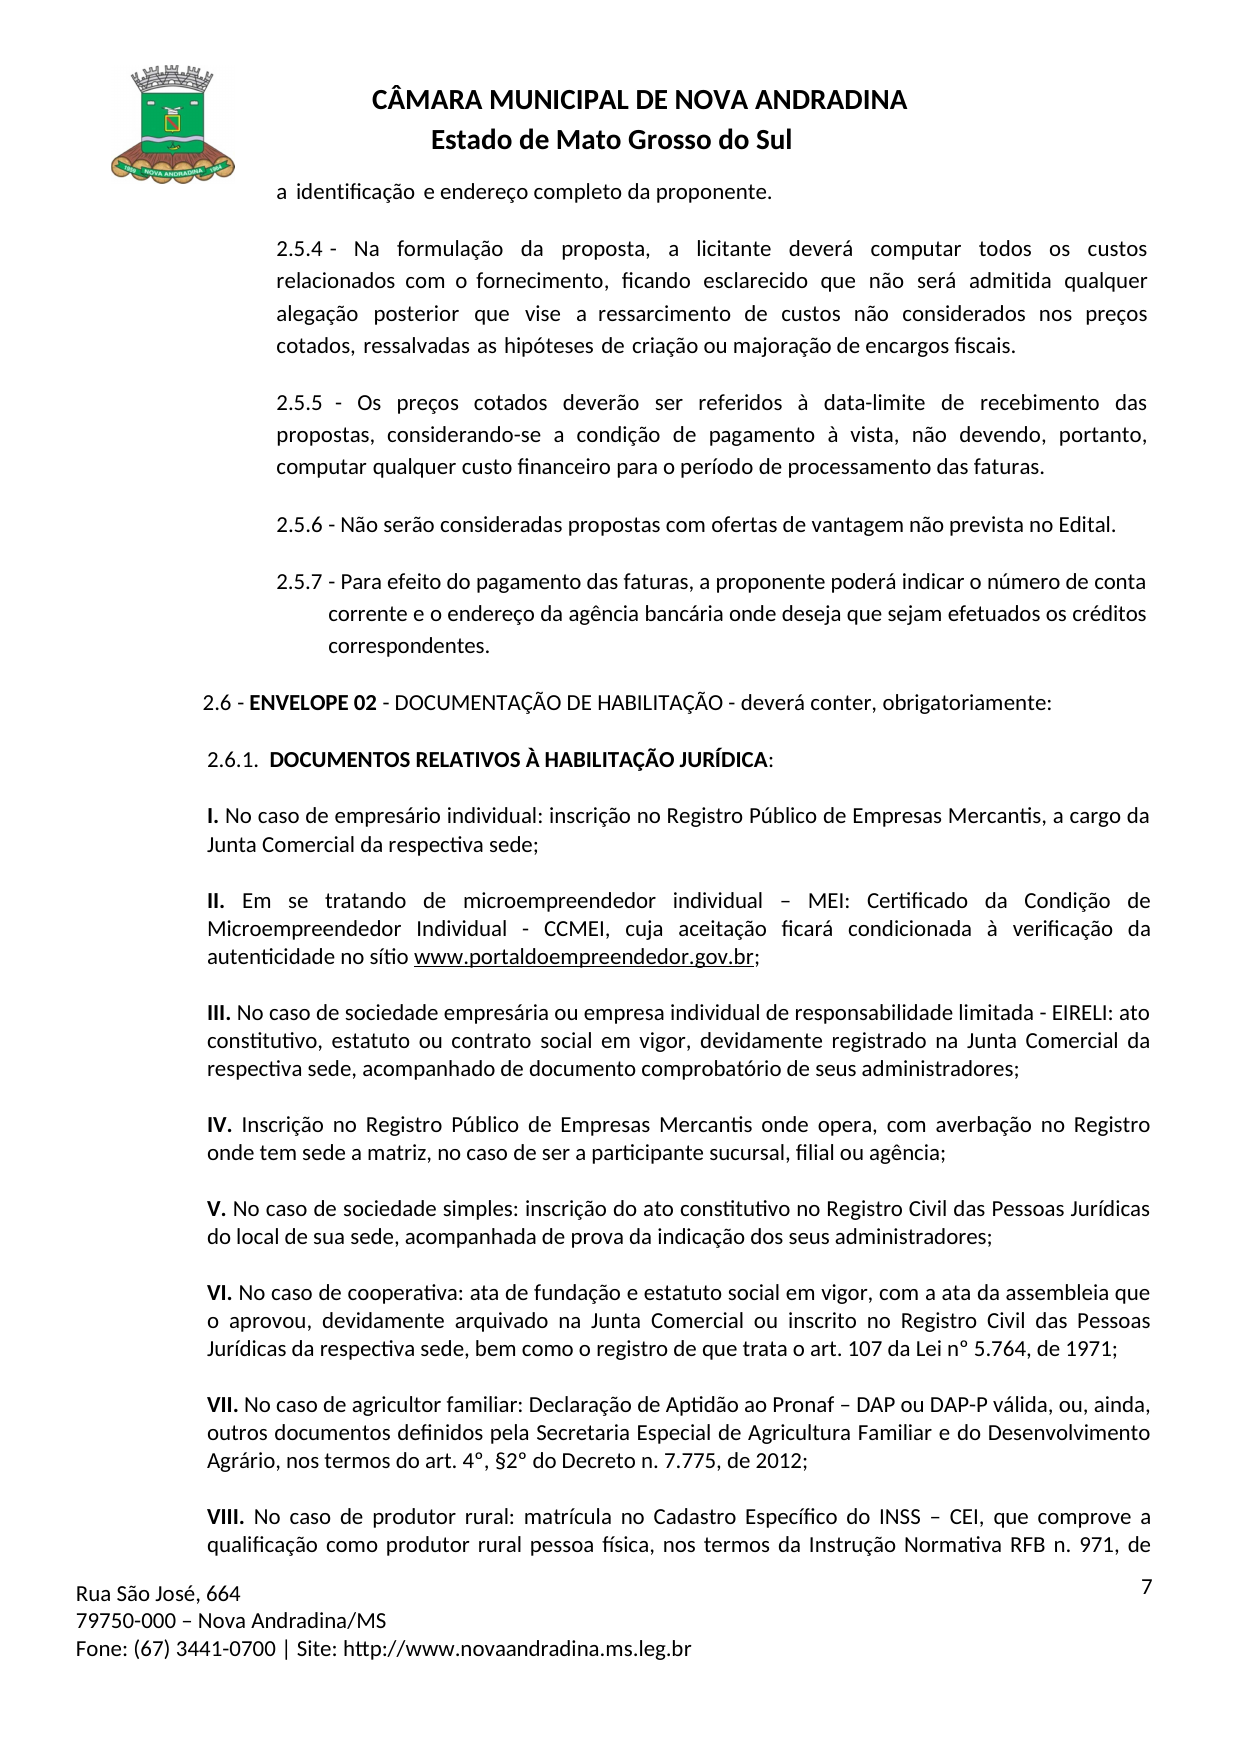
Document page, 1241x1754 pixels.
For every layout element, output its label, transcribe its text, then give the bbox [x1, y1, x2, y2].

list - Na formulação da proposta, a licitante deverá computar todos os custos relacionados com o fornecimento, ficando esclarecido que não será admitida qualquer alegação posterior que vise a ressarcimento de custos não considerados nos preços cotados, ressalvadas as hipóteses de criação ou majoração de encargos fiscais. [276, 234, 1147, 359]
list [276, 177, 1147, 205]
text III. No caso de sociedade empresária ou empresa individual de responsabilidade limitada - EIRELI: ato constitutivo, estatuto ou contrato social em vigor, devidamente registrado na Junta Comercial da respectiva sede, acompanhado de documento comprobatório de seus administradores; [207, 998, 1152, 1082]
text I. No caso de empresário individual: inscrição no Registro Público de Empresas Mercantis, a cargo da Junta Comercial da respectiva sede; [207, 802, 1152, 858]
list - Não serão consideradas propostas com ofertas de vantagem não prevista no Edital. [276, 510, 1147, 538]
text VI. No caso de cooperativa: ata de fundação e estatuto social em vigor, com a ata da assembleia que o aprovou, devidamente arquivado na Junta Comercial ou inscrito no Registro Civil das Pessoas Jurídicas da respectiva sede, bem como o registro de que trata o art. 107 da Lei nº 5.764, de 1971; [207, 1278, 1152, 1362]
text V. No caso de sociedade simples: inscrição do ato constitutivo no Registro Civil das Pessoas Jurídicas do local de sua sede, acompanhada de prova da indicação dos seus administradores; [207, 1194, 1152, 1250]
text VII. No caso de agricultor familiar: Declaração de Aptidão ao Pronaf – DAP ou DAP-P válida, ou, ainda, outros documentos definidos pela Secretaria Especial de Agricultura Familiar e do Desenvolvimento Agrário, nos termos do art. 4º, §2º do Decreto n. 7.775, de 2012; [207, 1390, 1152, 1474]
list - ENVELOPE 02 - DOCUMENTAÇÃO DE HABILITAÇÃO - deverá conter, obrigatoriamente: [202, 688, 1147, 716]
list - Os preços cotados deverão ser referidos à data-limite de recebimento das propostas, considerando-se a condição de pagamento à vista, não devendo, portanto, computar qualquer custo financeiro para o período de processamento das faturas. [276, 388, 1147, 481]
picture [111, 65, 235, 184]
text IV. Inscrição no Registro Público de Empresas Mercantis onde opera, com averbação no Registro onde tem sede a matriz, no caso de ser a participante sucursal, filial ou agência; [207, 1110, 1152, 1166]
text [207, 1502, 1152, 1558]
list - Para efeito do pagamento das faturas, a proponente poderá indicar o número de conta corrente e o endereço da agência bancária onde deseja que sejam efetuados os créditos correspondentes. [276, 567, 1147, 659]
text 2.6.1. DOCUMENTOS RELATIVOS À HABILITAÇÃO JURÍDICA: [207, 746, 1152, 774]
text II. Em se tratando de microempreendedor individual – MEI: Certificado da Condição de Microempreendedor Individual - CCMEI, cuja aceitação ficará condicionada à verificação da autenticidade no sítio www.portaldoempreendedor.gov.br; [207, 886, 1152, 970]
